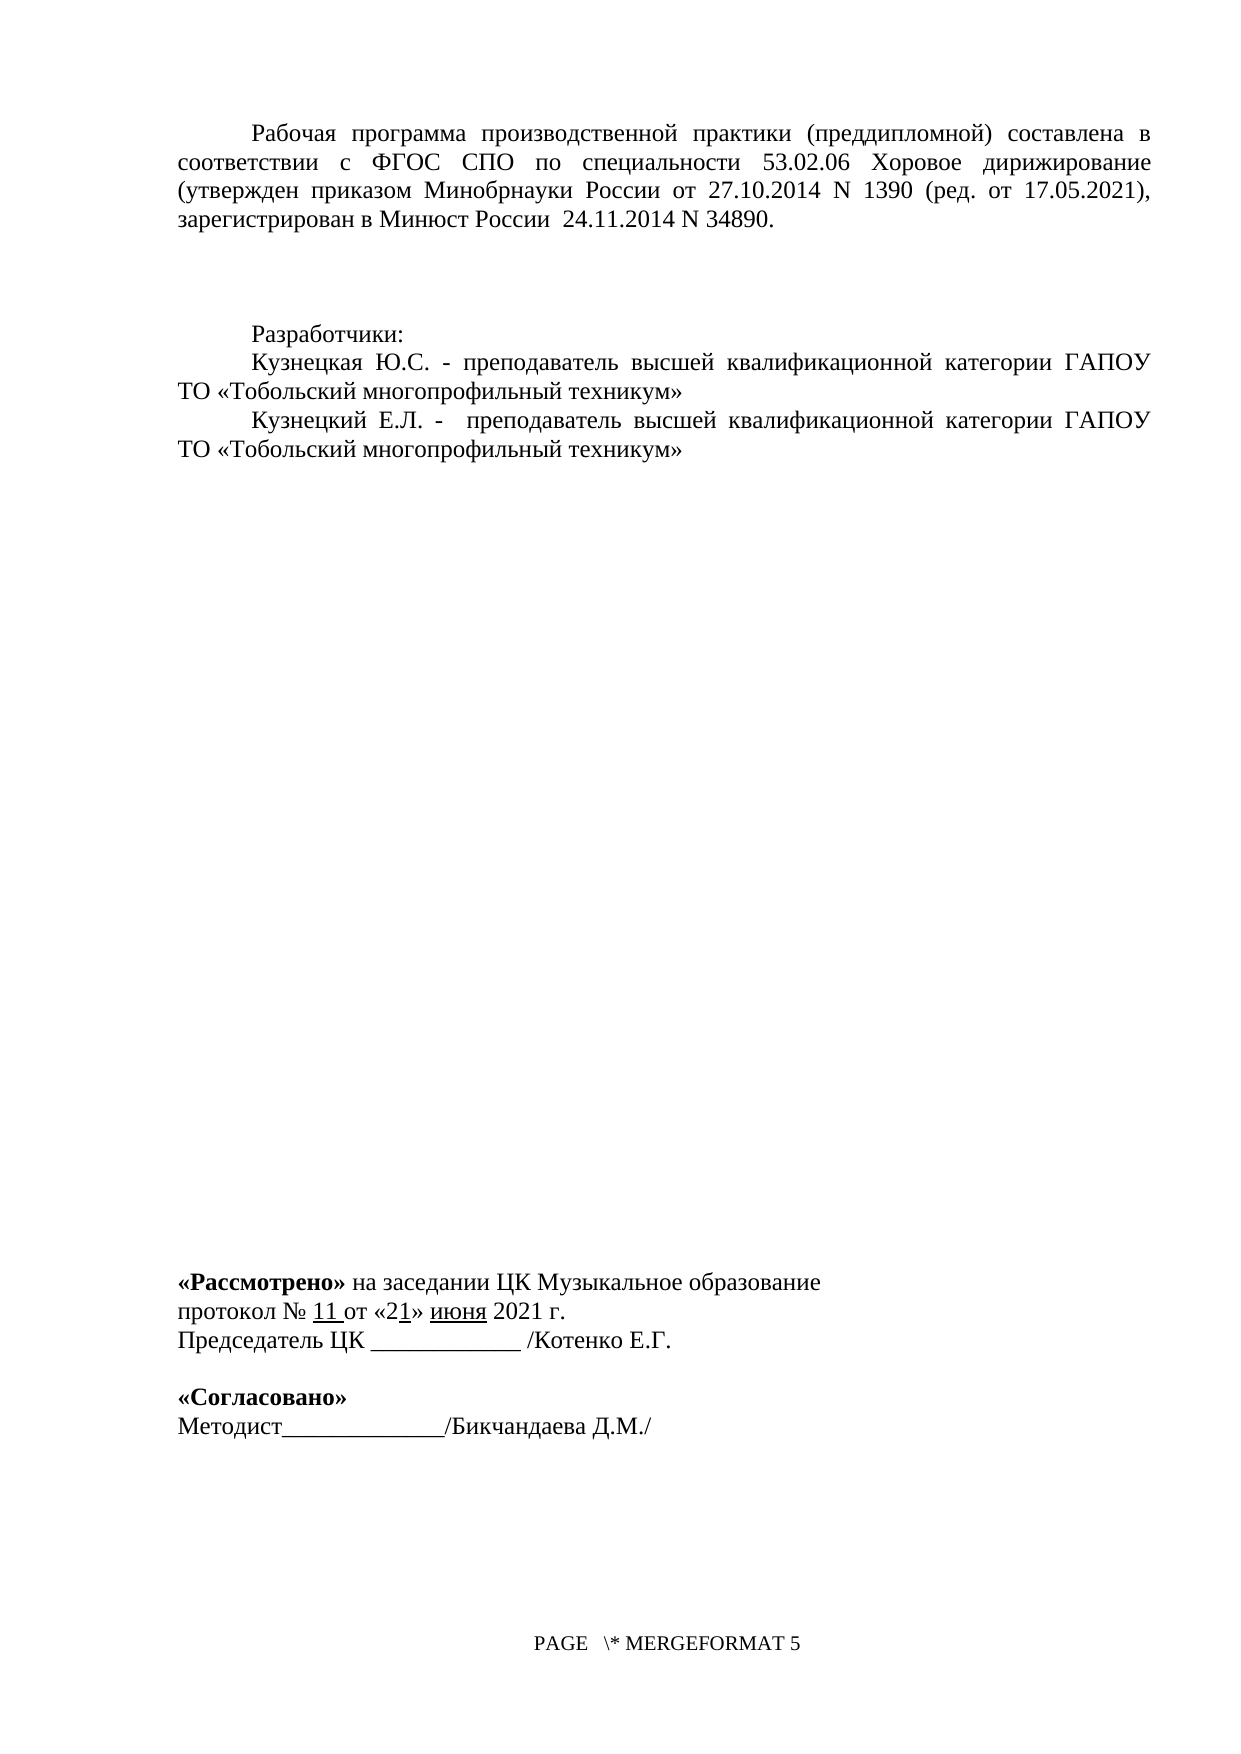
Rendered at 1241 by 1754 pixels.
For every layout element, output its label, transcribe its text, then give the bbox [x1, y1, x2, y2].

text Кузнецкий Е.Л. - преподаватель высшей квалификационной категории ГАПОУ ТО «Тобольский многопрофильный техникум» [177, 405, 1152, 462]
text Методист_____________/Бикчандаева Д.М./ [177, 1411, 1152, 1440]
text протокол № 11 от «21» июня 2021 г. [177, 1296, 1152, 1325]
text Кузнецкая Ю.С. - преподаватель высшей квалификационной категории ГАПОУ ТО «Тобольский многопрофильный техникум» [177, 347, 1152, 405]
text Рабочая программа производственной практики (преддипломной) составлена в соответствии с ФГОС СПО по специальности 53.02.06 Хоровое дирижирование (утвержден приказом Минобрнауки России от 27.10.2014 N 1390 (ред. от 17.05.2021), зарегистрирован в Минюст России 24.11.2014 N 34890. [177, 118, 1152, 233]
text Председатель ЦК ____________ /Котенко Е.Г. [177, 1325, 1152, 1354]
text Разработчики: [177, 319, 1152, 347]
text «Согласовано» [177, 1382, 1152, 1411]
text «Рассмотрено» на заседании ЦК Музыкальное образование [177, 1267, 1152, 1296]
